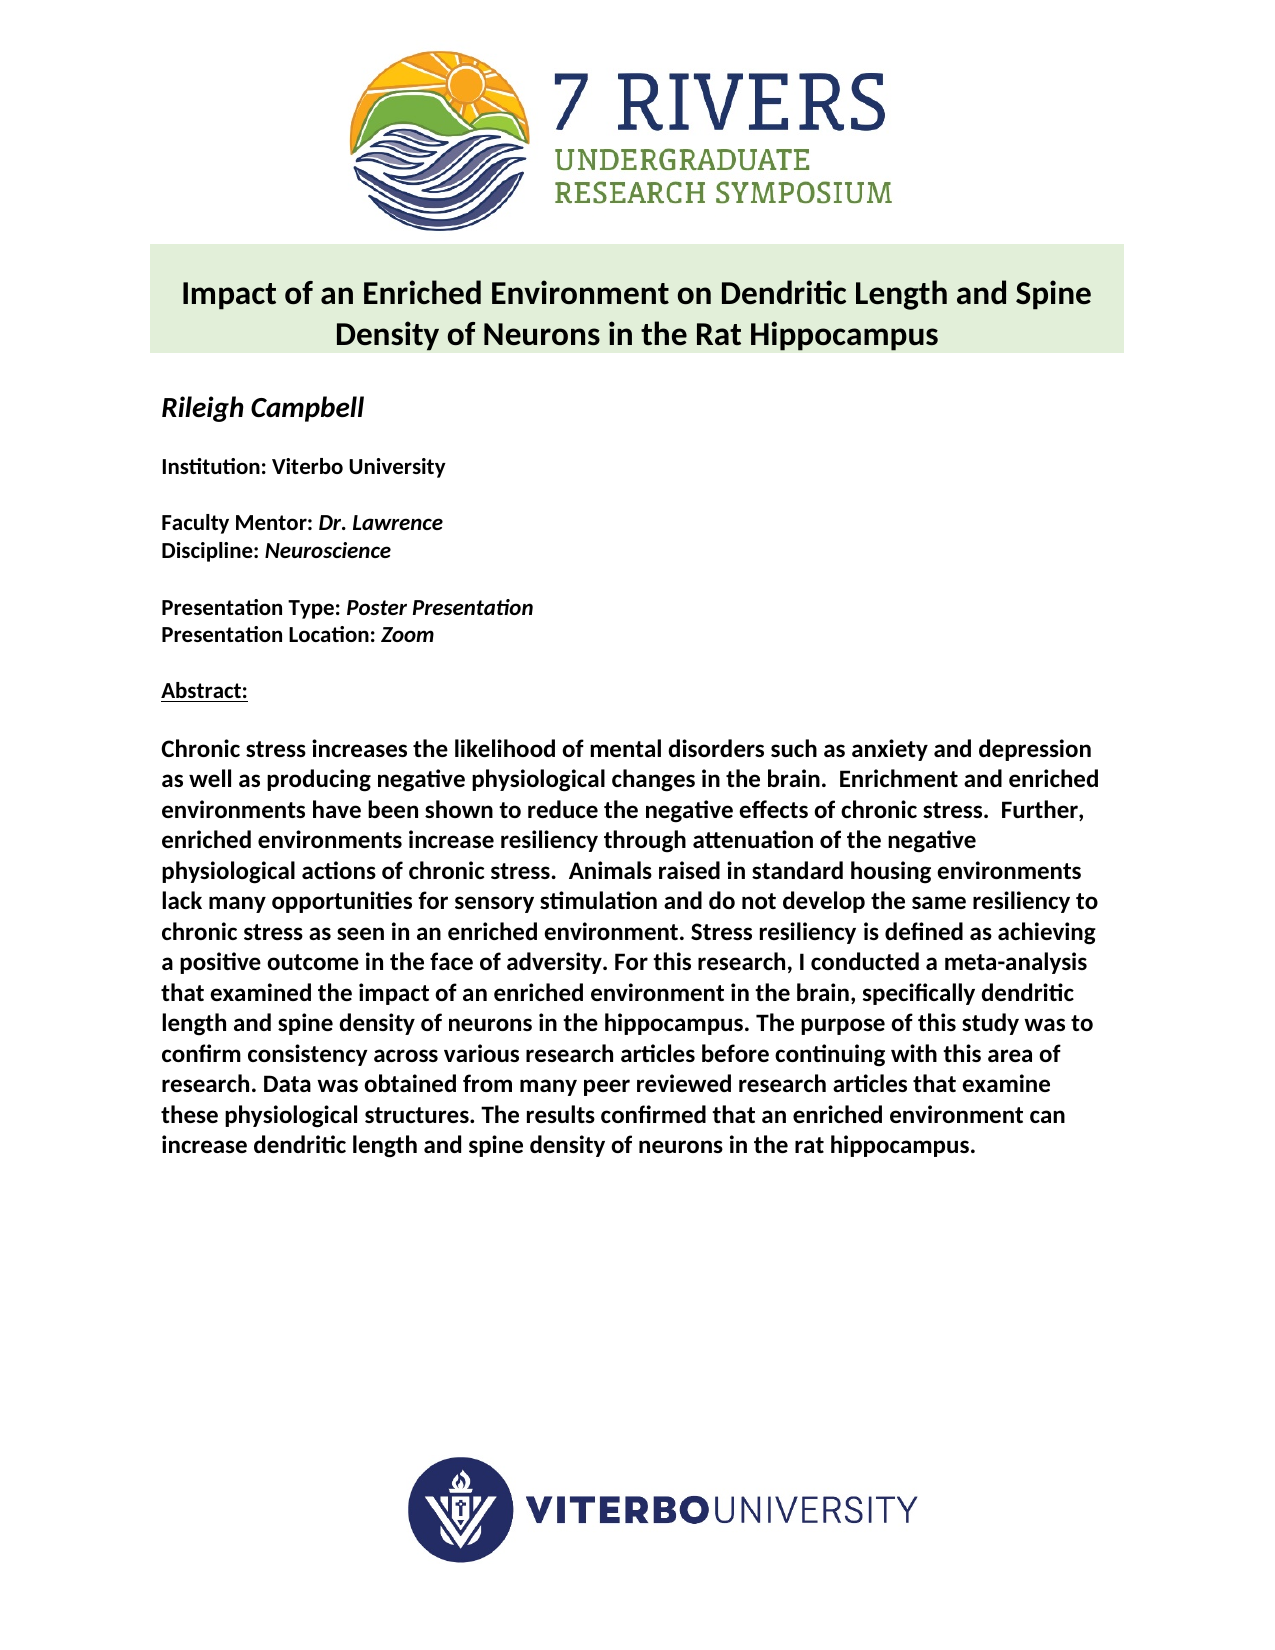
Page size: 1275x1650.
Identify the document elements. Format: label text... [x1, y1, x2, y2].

table_cell Abstract: Chronic stress increases the likelihood of mental disorders such as anxiety and depression as well as producing negative physiological changes in the brain. Enrichment and enriched environments have been shown to reduce the negative effects of chronic stress. Further, enriched environments increase resiliency through attenuation of the negative physiological actions of chronic stress. Animals raised in standard housing environments lack many opportunities for sensory stimulation and do not develop the same resiliency to chronic stress as seen in an enriched environment. Stress resiliency is defined as achieving a positive outcome in the face of adversity. For this research, I conducted a meta-analysis that examined the impact of an enriched environment in the brain, specifically dendritic length and spine density of neurons in the hippocampus. The purpose of this study was to confirm consistency across various research articles before continuing with this area of research. Data was obtained from many peer reviewed research articles that examine these physiological structures. The results confirmed that an enriched environment can increase dendritic length and spine density of neurons in the rat hippocampus. [150, 649, 1124, 1160]
picture [406, 1455, 919, 1564]
table_cell Faculty Mentor: Dr. Lawrence [150, 509, 1124, 537]
table_cell Rileigh Campbell Institution: Viterbo University [150, 353, 1124, 508]
picture [334, 40, 905, 242]
table_header Impact of an Enriched Environment on Dendritic Length and Spine Density of Neurons in the Rat Hippocampus [150, 244, 1124, 353]
table_cell Discipline: Neuroscience Presentation Type: Poster Presentation Presentation Location: Zoom [150, 537, 1124, 649]
